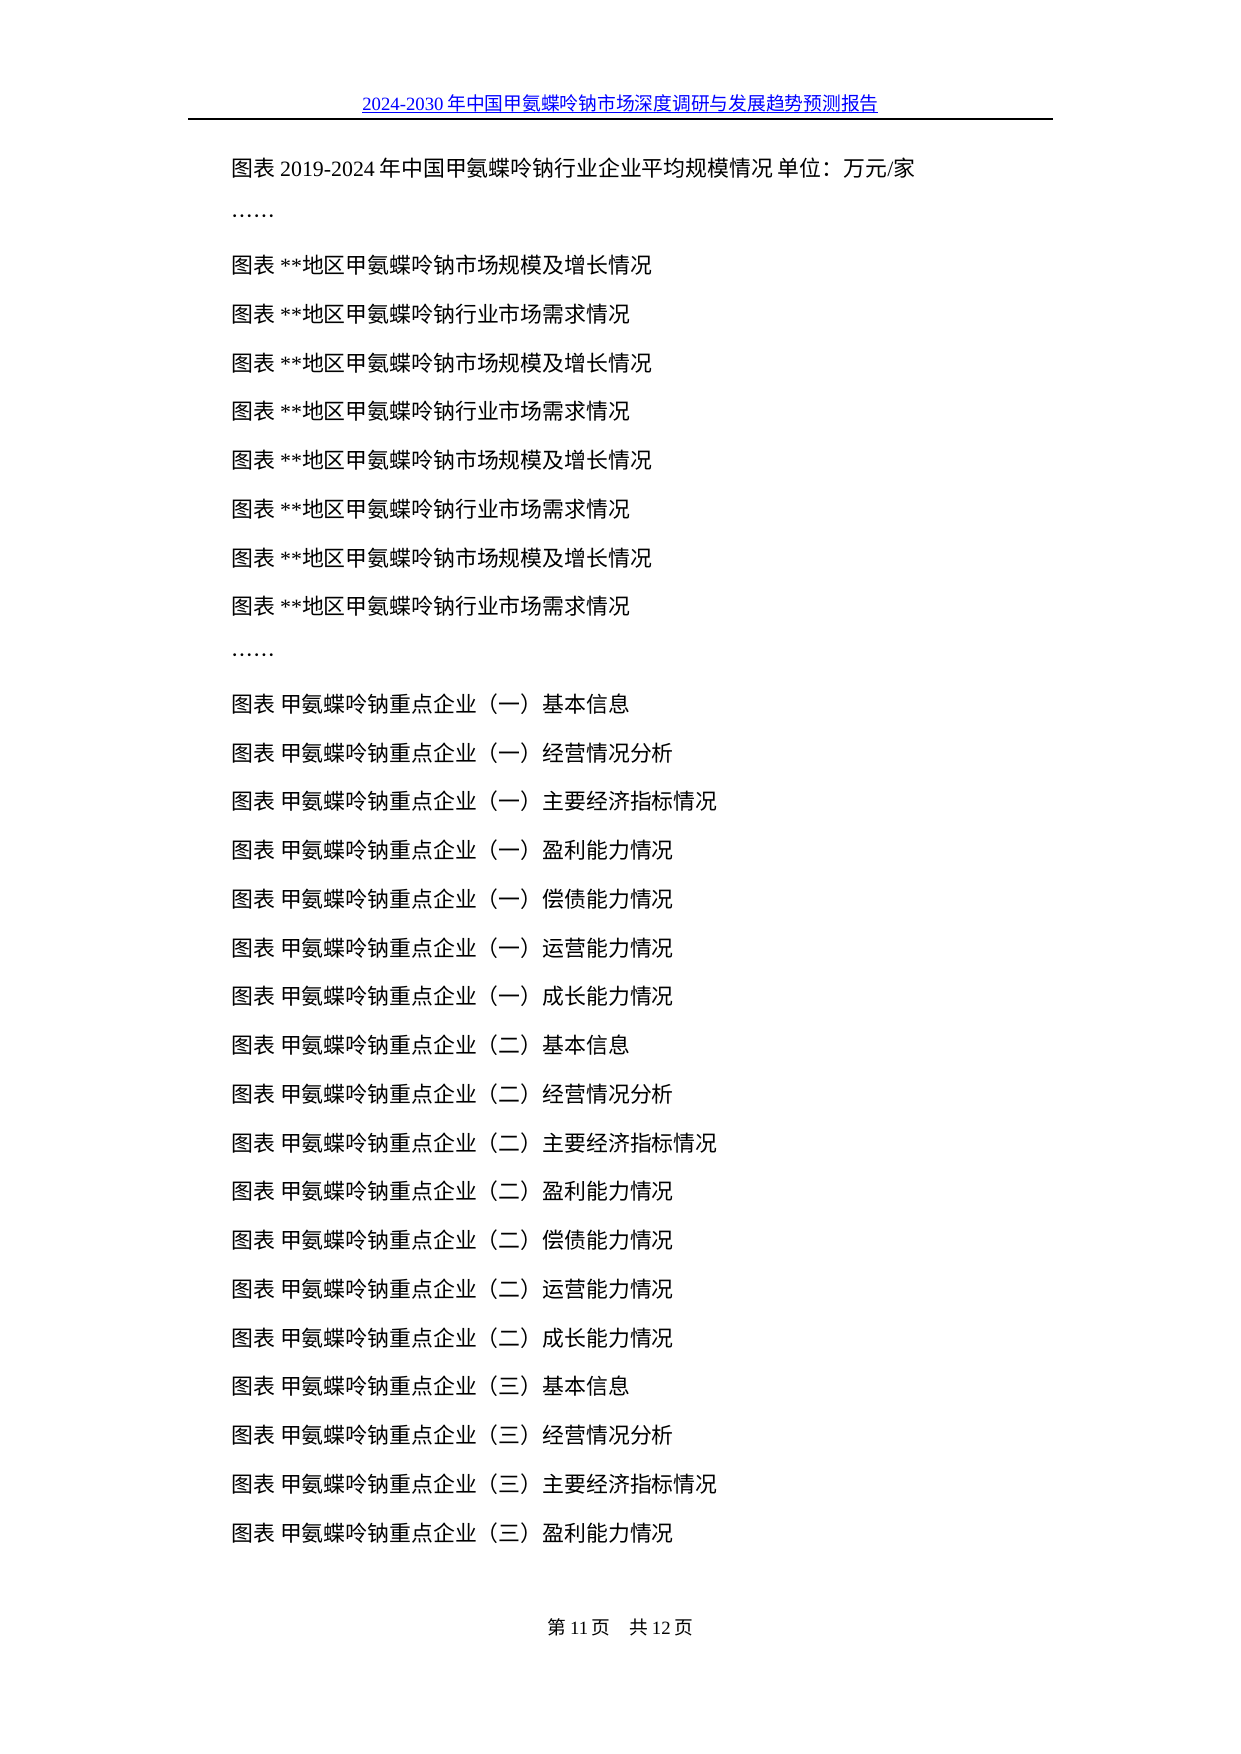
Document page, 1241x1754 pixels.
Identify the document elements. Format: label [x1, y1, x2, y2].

text [187, 150, 1053, 1548]
